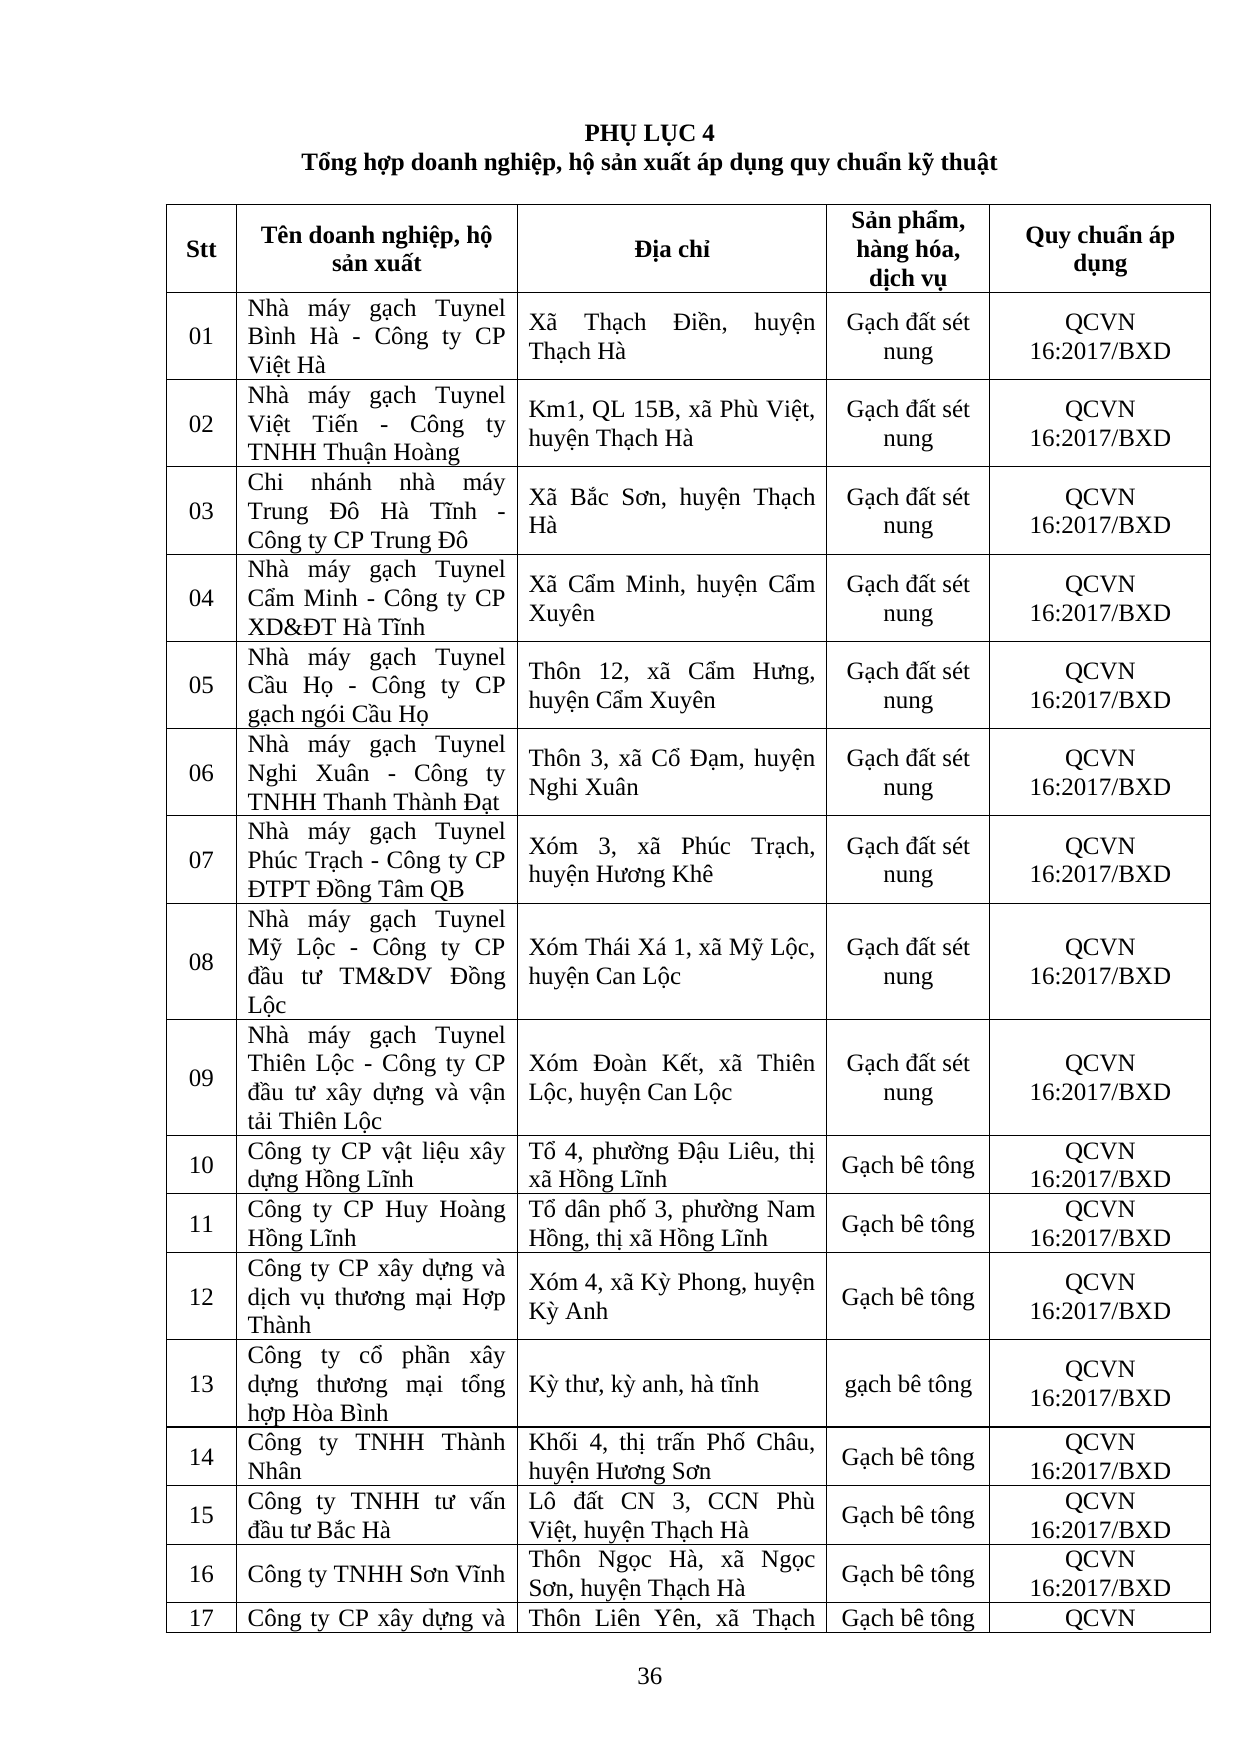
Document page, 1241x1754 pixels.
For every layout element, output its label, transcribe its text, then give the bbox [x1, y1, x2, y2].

table_cell Gạch đất sét nung [827, 1020, 989, 1135]
table_cell 09 [167, 1020, 236, 1135]
table_cell QCVN 16:2017/BXD [990, 555, 1210, 641]
table_cell Thôn 12, xã Cẩm Hưng, huyện Cẩm Xuyên [518, 642, 826, 728]
table_cell Gạch bê tông [827, 1428, 989, 1485]
table_cell gạch bê tông [827, 1340, 989, 1426]
table_cell QCVN 16:2017/BXD [990, 293, 1210, 379]
table_cell Gạch bê tông [827, 1253, 989, 1339]
table_cell Xã Thạch Điền, huyện Thạch Hà [518, 293, 826, 379]
table_cell Xóm 4, xã Kỳ Phong, huyện Kỳ Anh [518, 1253, 826, 1339]
table_cell Xóm Thái Xá 1, xã Mỹ Lộc, huyện Can Lộc [518, 904, 826, 1019]
table_cell QCVN 16:2017/BXD [990, 816, 1210, 903]
table_cell Gạch đất sét nung [827, 293, 989, 379]
table_cell QCVN 16:2017/BXD [990, 1020, 1210, 1135]
table_cell Công ty CP Huy Hoàng Hồng Lĩnh [237, 1194, 517, 1252]
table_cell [518, 1603, 826, 1632]
table_cell 15 [167, 1486, 236, 1543]
table_cell QCVN 16:2017/BXD [990, 904, 1210, 1019]
table_cell Thôn Ngọc Hà, xã Ngọc Sơn, huyện Thạch Hà [518, 1545, 826, 1602]
table_cell 03 [167, 467, 236, 553]
table_cell QCVN 16:2017/BXD [990, 1136, 1210, 1193]
table_cell 02 [167, 380, 236, 466]
table_cell Công ty CP vật liệu xây dựng Hồng Lĩnh [237, 1136, 517, 1193]
table_cell 11 [167, 1194, 236, 1252]
table_cell QCVN 16:2017/BXD [990, 1253, 1210, 1339]
table_cell Thôn 3, xã Cổ Đạm, huyện Nghi Xuân [518, 729, 826, 815]
table_cell Nhà máy gạch Tuynel Thiên Lộc - Công ty CP đầu tư xây dựng và vận tải Thiên Lộc [237, 1020, 517, 1135]
table_cell Gạch bê tông [827, 1603, 989, 1632]
table_cell Công ty cổ phần xây dựng thương mại tổng hợp Hòa Bình [237, 1340, 517, 1426]
table_header Quy chuẩn áp dụng [990, 205, 1210, 292]
table_cell Nhà máy gạch Tuynel Cẩm Minh - Công ty CP XD&ĐT Hà Tĩnh [237, 555, 517, 641]
table_cell Nhà máy gạch Tuynel Mỹ Lộc - Công ty CP đầu tư TM&DV Đồng Lộc [237, 904, 517, 1019]
table_cell 10 [167, 1136, 236, 1193]
table_cell Xóm Đoàn Kết, xã Thiên Lộc, huyện Can Lộc [518, 1020, 826, 1135]
table_cell Nhà máy gạch Tuynel Bình Hà - Công ty CP Việt Hà [237, 293, 517, 379]
table_cell 01 [167, 293, 236, 379]
table_cell Gạch đất sét nung [827, 816, 989, 903]
table_cell 16 [167, 1545, 236, 1602]
table_cell Tổ dân phố 3, phường Nam Hồng, thị xã Hồng Lĩnh [518, 1194, 826, 1252]
table_cell Gạch bê tông [827, 1136, 989, 1193]
table_cell Gạch bê tông [827, 1486, 989, 1543]
table_header Stt [167, 205, 236, 292]
table_cell Kỳ thư, kỳ anh, hà tĩnh [518, 1340, 826, 1426]
table_cell Gạch bê tông [827, 1545, 989, 1602]
table_cell QCVN 16:2017/BXD [990, 1603, 1210, 1632]
table_cell Gạch đất sét nung [827, 555, 989, 641]
table_cell QCVN 16:2017/BXD [990, 467, 1210, 553]
table_header Địa chỉ [518, 205, 826, 292]
table_cell 07 [167, 816, 236, 903]
table_cell 12 [167, 1253, 236, 1339]
table_cell QCVN 16:2017/BXD [990, 1428, 1210, 1485]
table_cell 05 [167, 642, 236, 728]
table_cell QCVN 16:2017/BXD [990, 1486, 1210, 1543]
table_cell Xóm 3, xã Phúc Trạch, huyện Hương Khê [518, 816, 826, 903]
table_cell 17 [167, 1603, 236, 1632]
table_cell 06 [167, 729, 236, 815]
table_cell Nhà máy gạch Tuynel Cầu Họ - Công ty CP gạch ngói Cầu Họ [237, 642, 517, 728]
table_cell 08 [167, 904, 236, 1019]
table_cell 13 [167, 1340, 236, 1426]
table_cell Km1, QL 15B, xã Phù Việt, huyện Thạch Hà [518, 380, 826, 466]
table_cell Xã Bắc Sơn, huyện Thạch Hà [518, 467, 826, 553]
table_cell Nhà máy gạch Tuynel Phúc Trạch - Công ty CP ĐTPT Đồng Tâm QB [237, 816, 517, 903]
table_cell QCVN 16:2017/BXD [990, 642, 1210, 728]
table_header Sản phẩm, hàng hóa, dịch vụ [827, 205, 989, 292]
table_cell QCVN 16:2017/BXD [990, 380, 1210, 466]
table_cell Công ty TNHH tư vấn đầu tư Bắc Hà [237, 1486, 517, 1543]
table_cell Gạch đất sét nung [827, 642, 989, 728]
table_cell Công ty TNHH Sơn Vĩnh [237, 1545, 517, 1602]
table_cell Gạch đất sét nung [827, 904, 989, 1019]
table_cell Công ty TNHH Thành Nhân [237, 1428, 517, 1485]
table_cell Công ty CP xây dựng và dịch vụ thương mại Hợp Thành [237, 1253, 517, 1339]
text PHỤ LỤC 4 [177, 118, 1122, 147]
table_cell Gạch bê tông [827, 1194, 989, 1252]
table_cell Gạch đất sét nung [827, 729, 989, 815]
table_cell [237, 1603, 517, 1632]
table_cell Lô đất CN 3, CCN Phù Việt, huyện Thạch Hà [518, 1486, 826, 1543]
table_cell Nhà máy gạch Tuynel Việt Tiến - Công ty TNHH Thuận Hoàng [237, 380, 517, 466]
table_cell QCVN 16:2017/BXD [990, 1340, 1210, 1426]
table_cell QCVN 16:2017/BXD [990, 729, 1210, 815]
table_cell Gạch đất sét nung [827, 380, 989, 466]
table_cell Khối 4, thị trấn Phố Châu, huyện Hương Sơn [518, 1428, 826, 1485]
table_cell Gạch đất sét nung [827, 467, 989, 553]
table_cell QCVN 16:2017/BXD [990, 1545, 1210, 1602]
text Tổng hợp doanh nghiệp, hộ sản xuất áp dụng quy chuẩn kỹ thuật [177, 147, 1122, 176]
table_cell Xã Cẩm Minh, huyện Cẩm Xuyên [518, 555, 826, 641]
table_header Tên doanh nghiệp, hộ sản xuất [237, 205, 517, 292]
table_cell Nhà máy gạch Tuynel Nghi Xuân - Công ty TNHH Thanh Thành Đạt [237, 729, 517, 815]
table_cell 04 [167, 555, 236, 641]
table_cell 14 [167, 1428, 236, 1485]
table_cell QCVN 16:2017/BXD [990, 1194, 1210, 1252]
table_cell Tổ 4, phường Đậu Liêu, thị xã Hồng Lĩnh [518, 1136, 826, 1193]
table_cell Chi nhánh nhà máy Trung Đô Hà Tĩnh - Công ty CP Trung Đô [237, 467, 517, 553]
